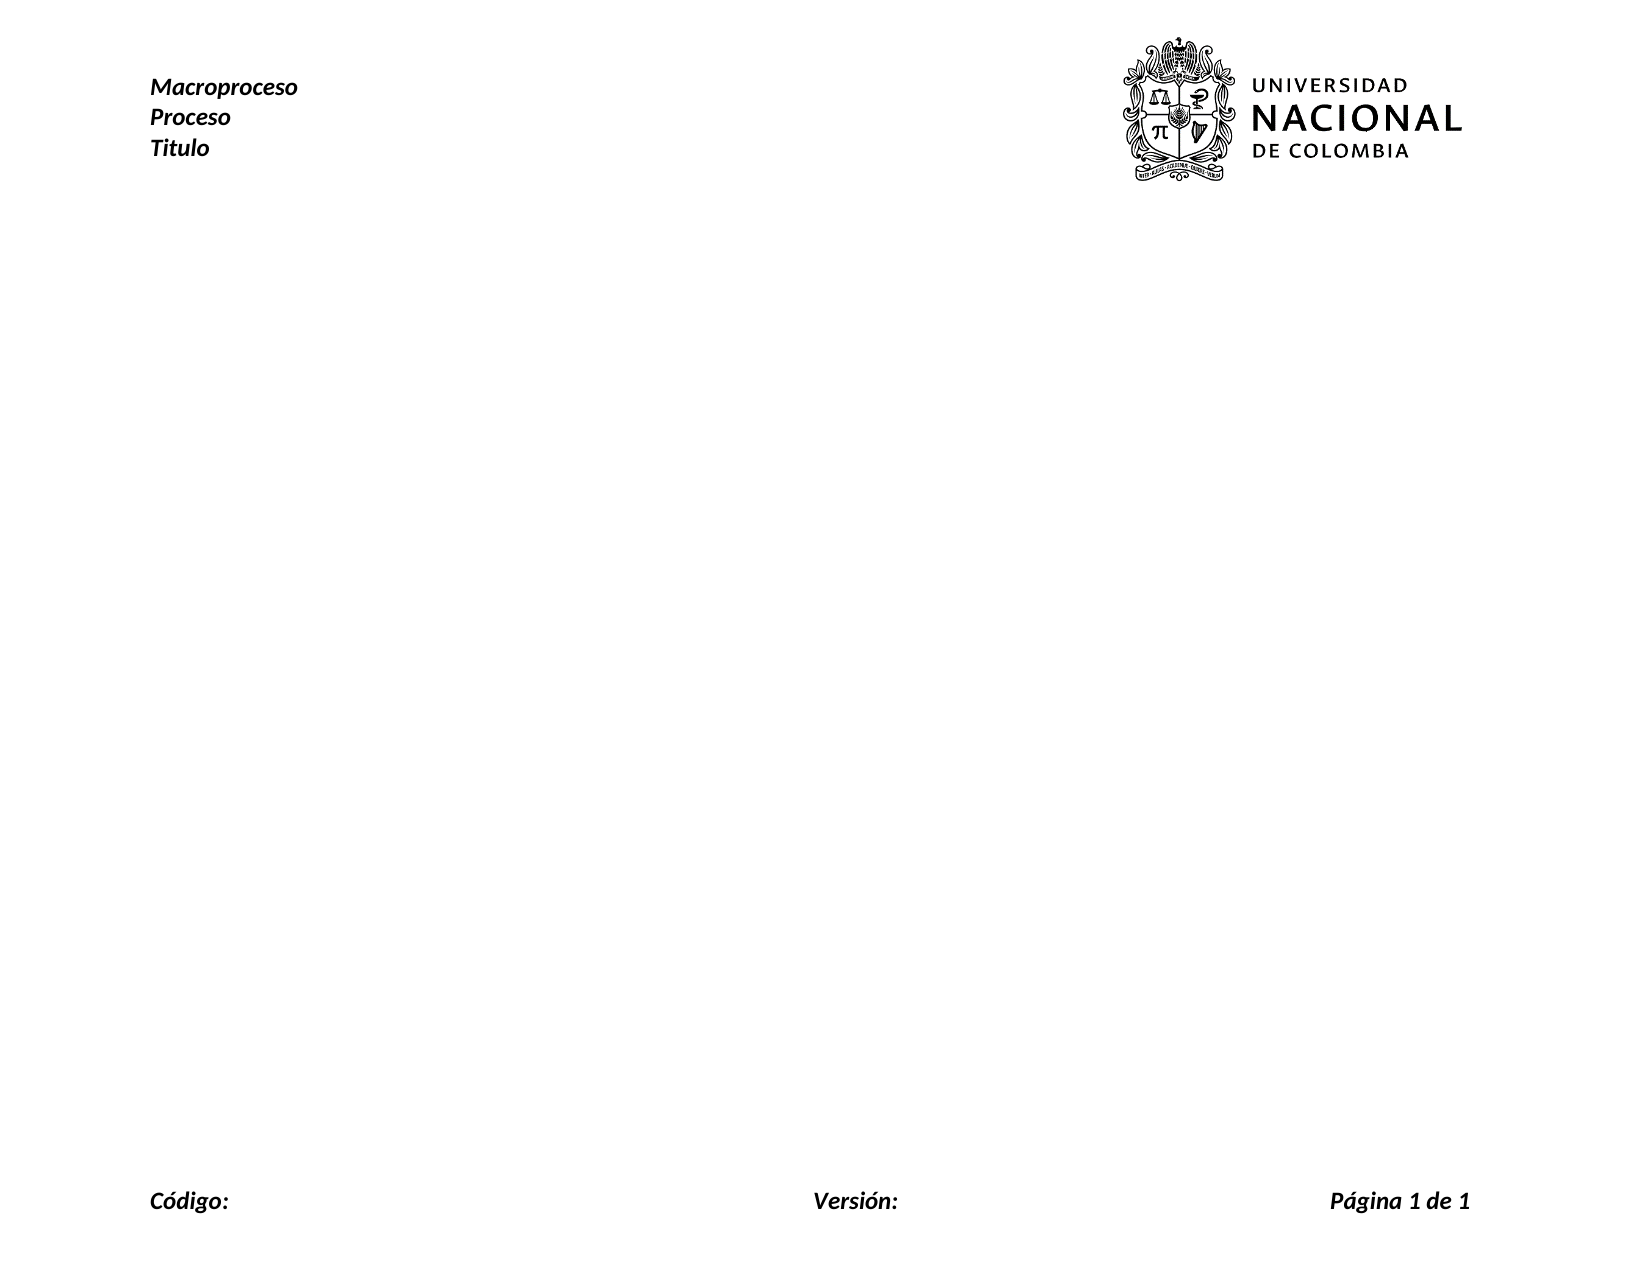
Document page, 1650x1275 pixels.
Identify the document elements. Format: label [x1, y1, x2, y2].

picture [1087, 2, 1497, 217]
